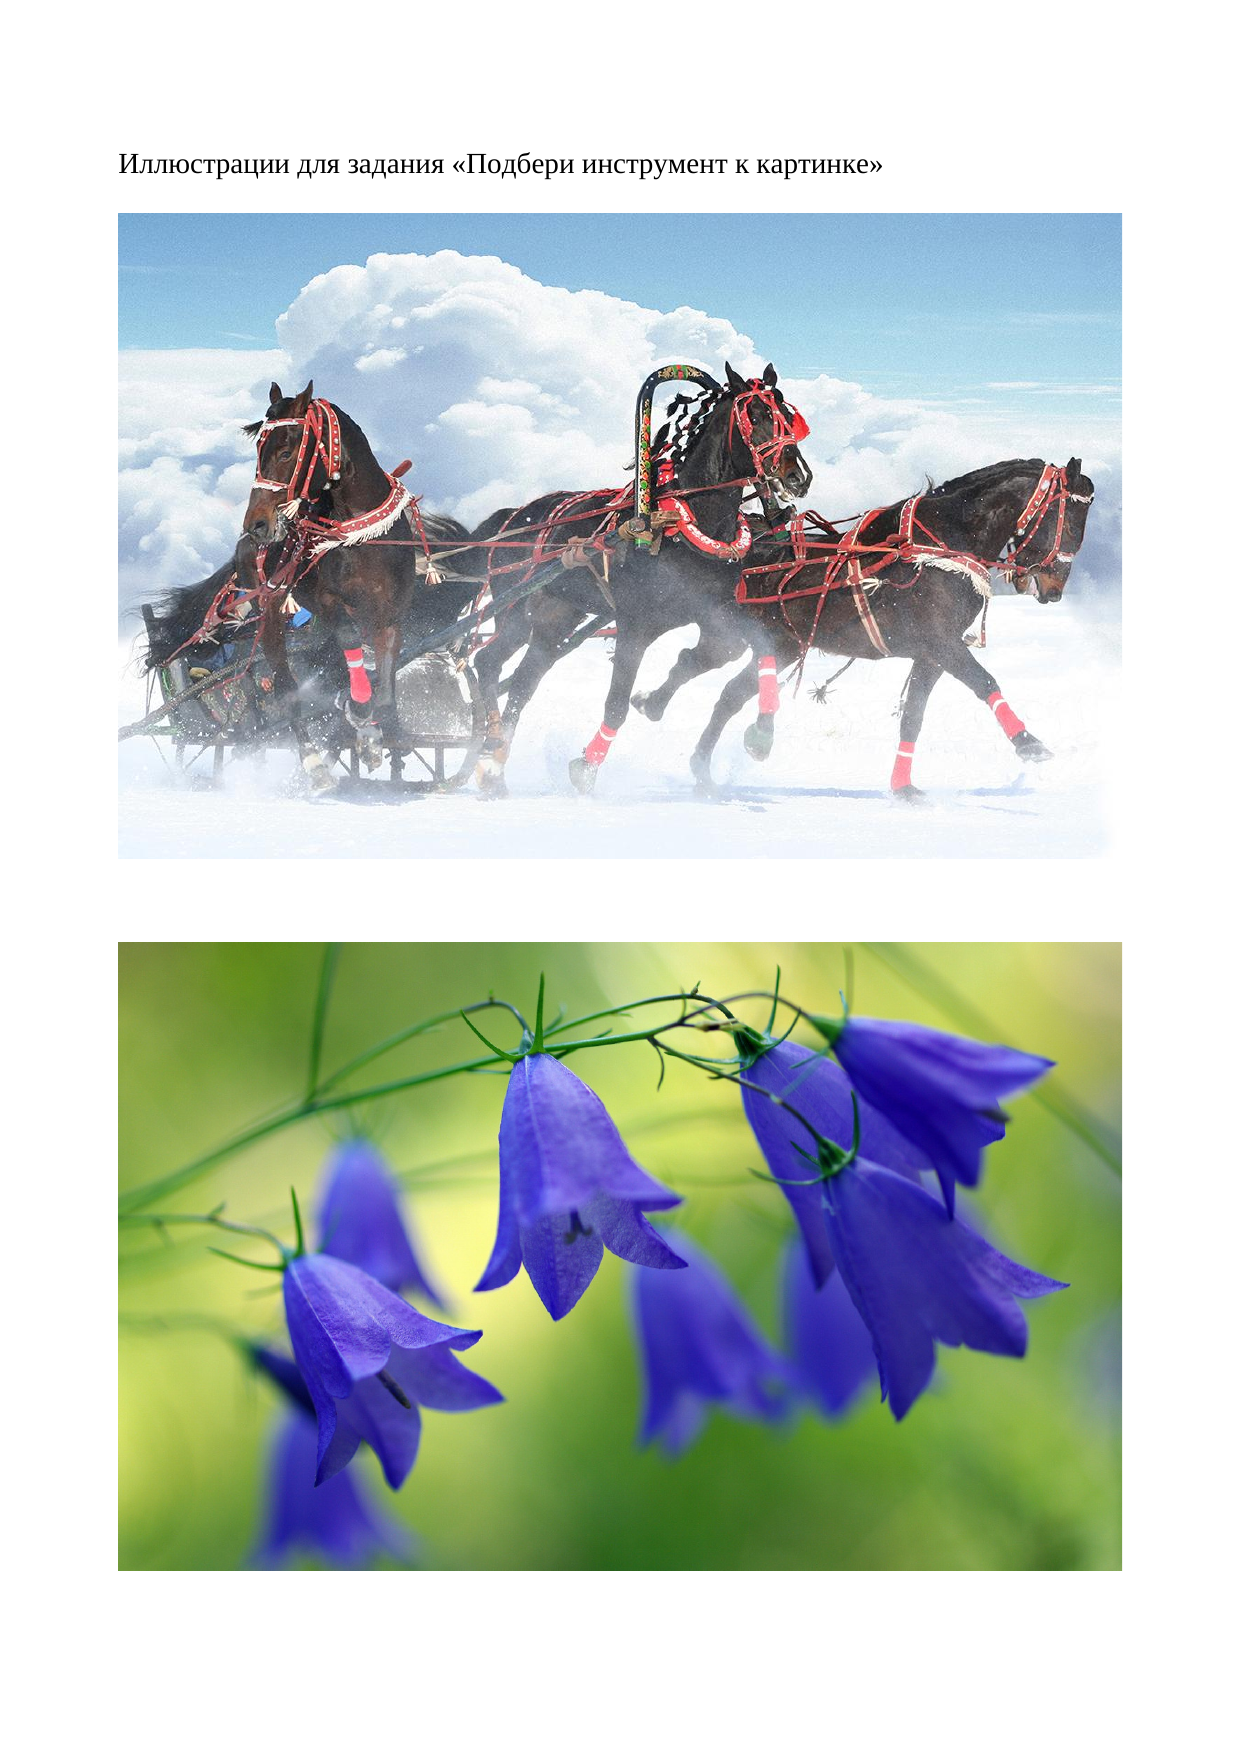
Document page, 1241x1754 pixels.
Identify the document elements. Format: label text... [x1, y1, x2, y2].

picture [118, 213, 1123, 859]
picture [118, 942, 1123, 1571]
text Иллюстрации для задания «Подбери инструмент к картинке» [118, 146, 1122, 180]
